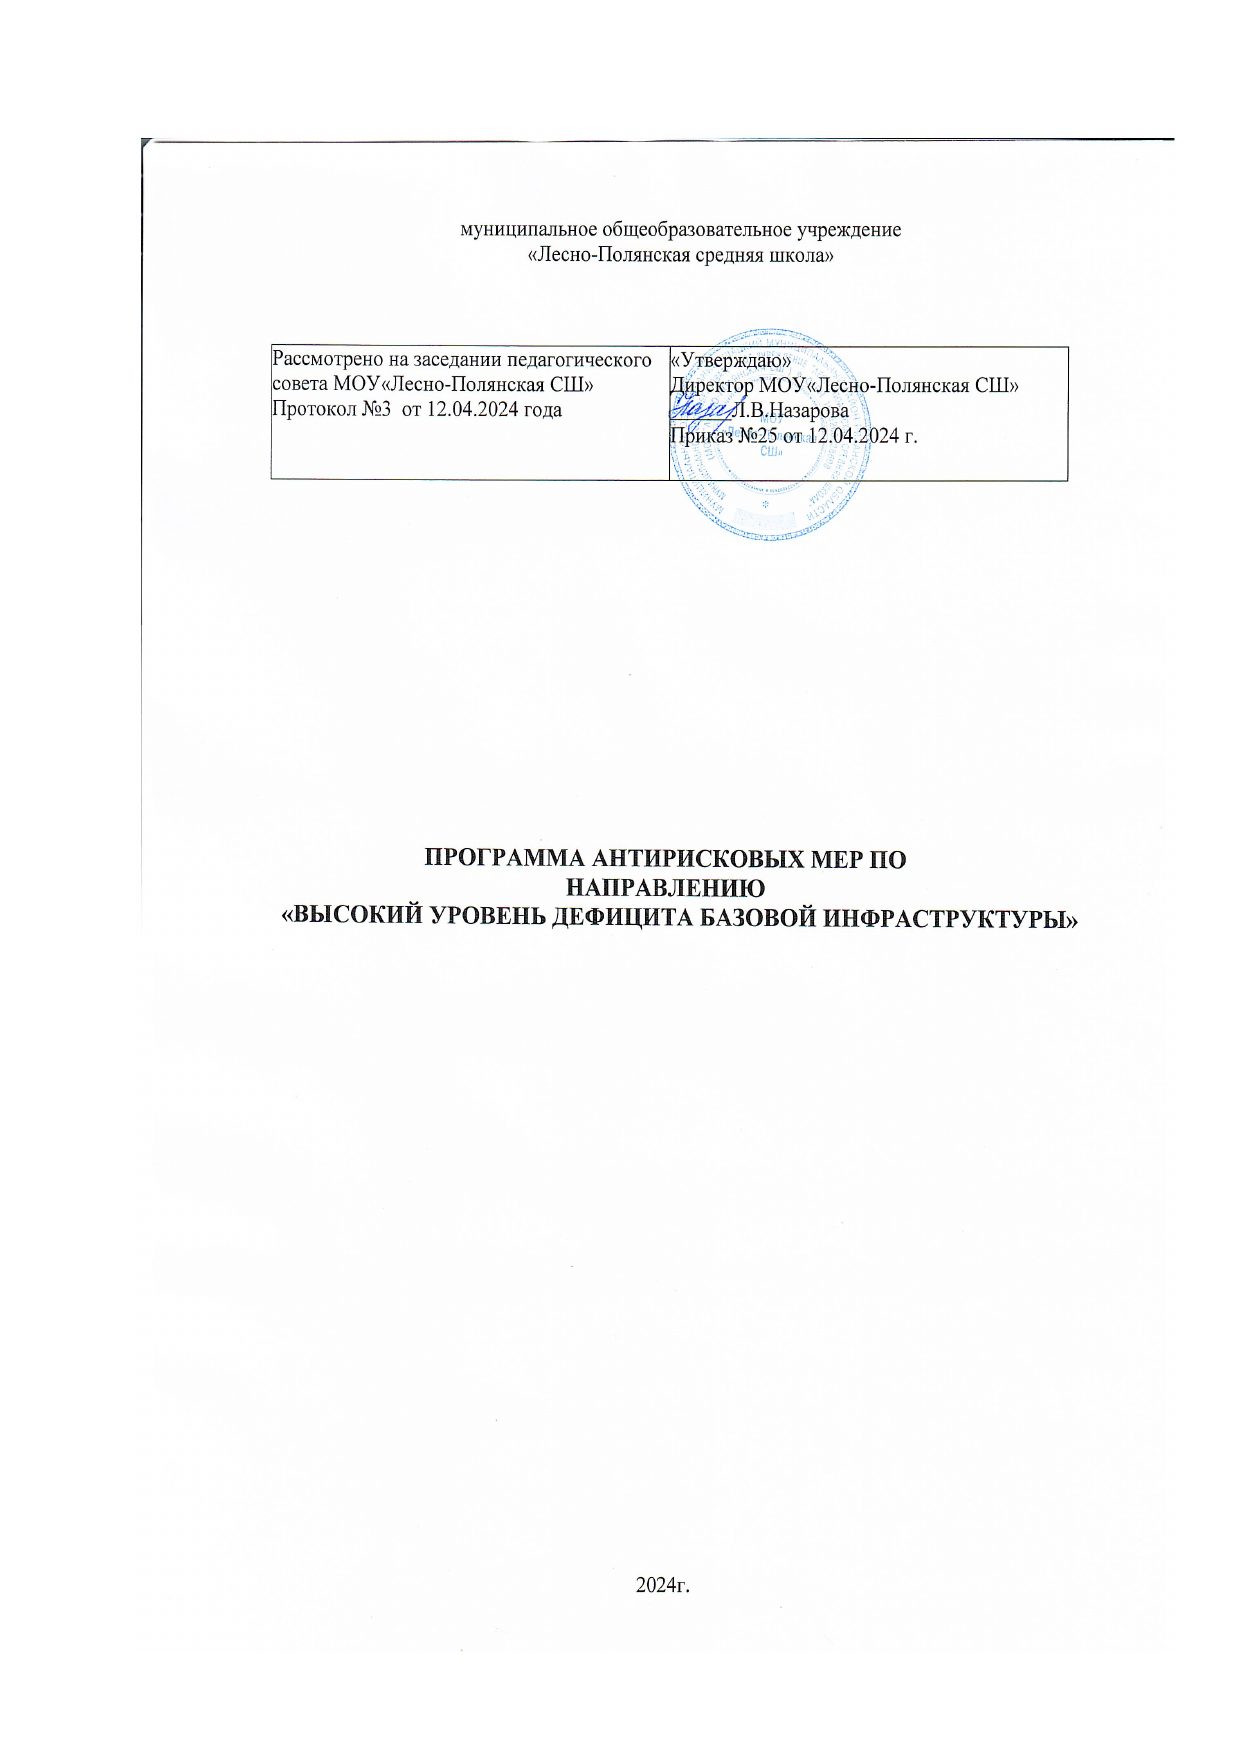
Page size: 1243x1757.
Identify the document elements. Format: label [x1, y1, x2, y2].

picture [134, 126, 1177, 1652]
